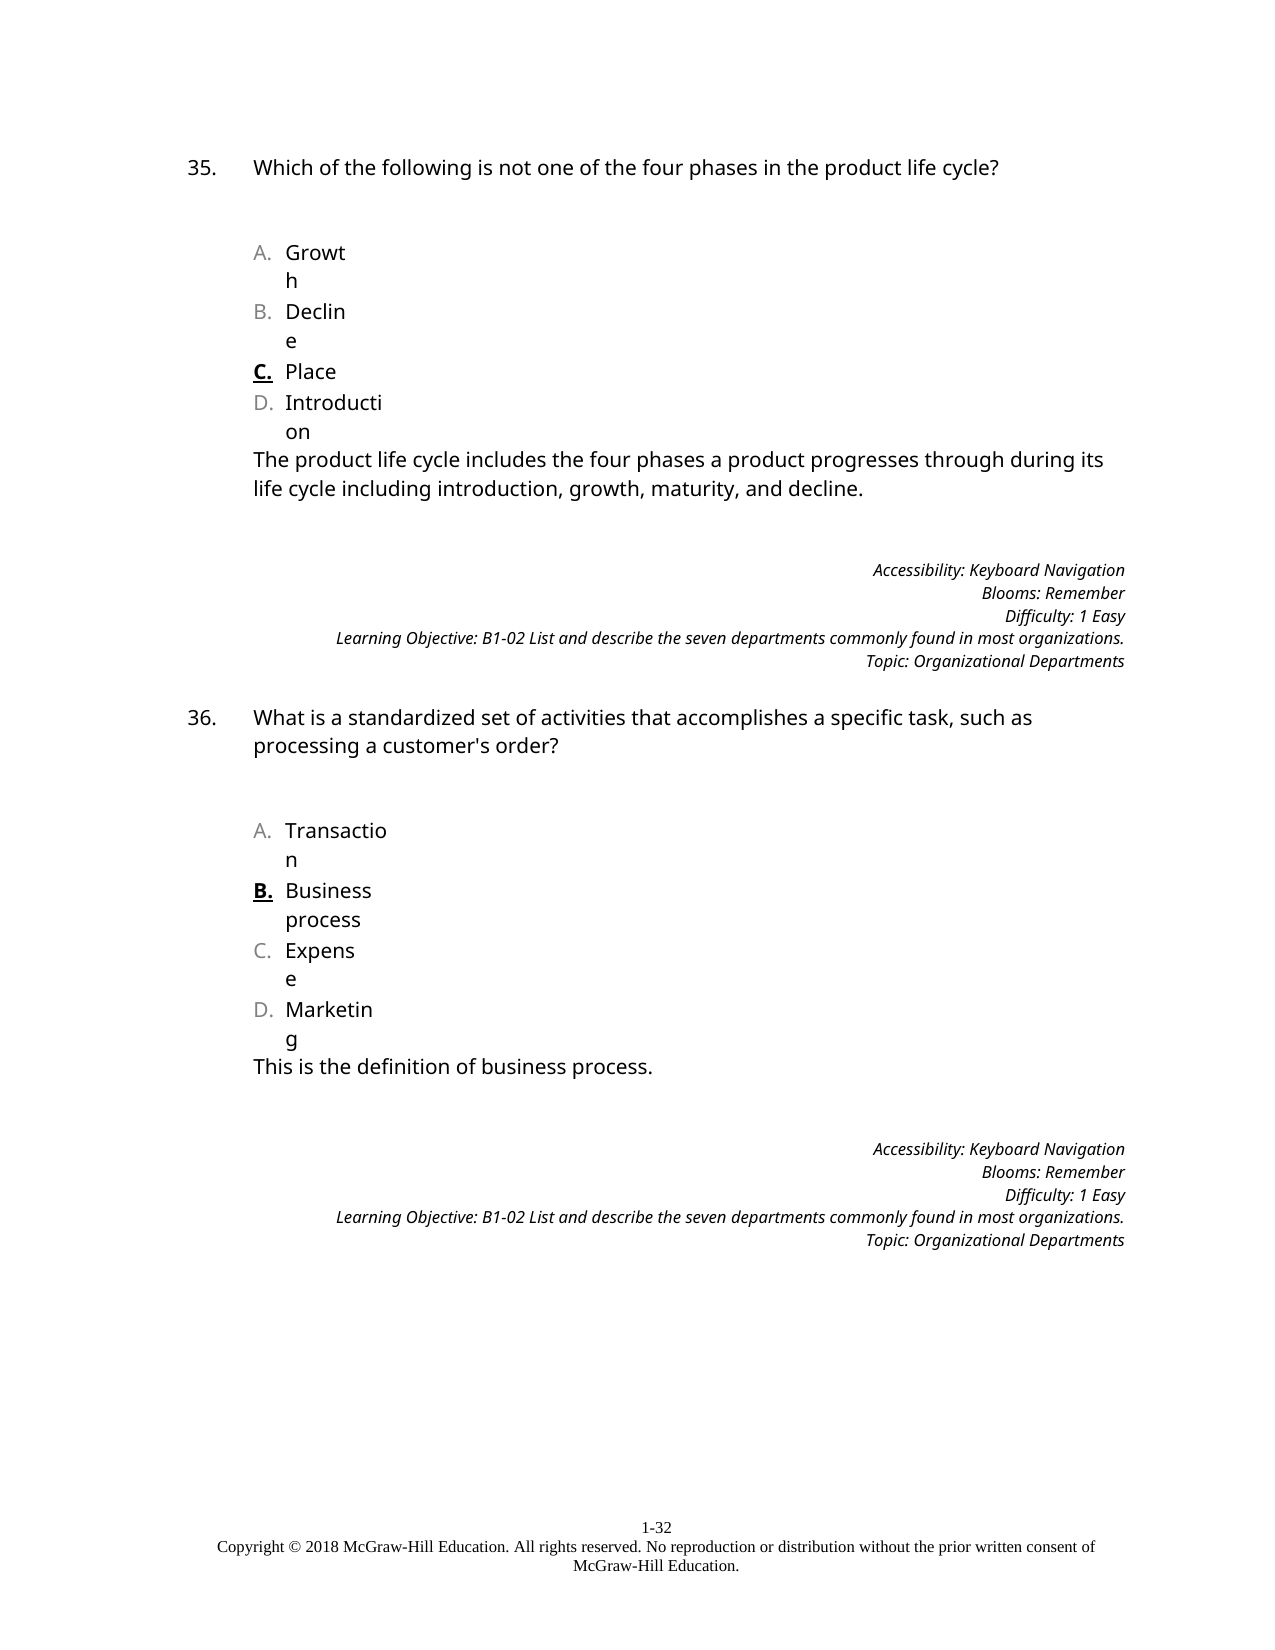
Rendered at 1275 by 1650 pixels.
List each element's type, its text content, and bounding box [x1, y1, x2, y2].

table_header What is a standardized set of activities that accomplishes a specific task, such as processing a customer's order? This is the definition of business process. [253, 703, 1125, 1112]
table_header Accessibility: Keyboard Navigation Blooms: Remember Difficulty: 1 Easy Learning Objective: B1-02 List and describe the seven departments commonly found in most organizations. Topic: Organizational Departments [188, 559, 1125, 700]
table_header Accessibility: Keyboard Navigation Blooms: Remember Difficulty: 1 Easy Learning Objective: B1-02 List and describe the seven departments commonly found in most organizations. Topic: Organizational Departments [188, 1138, 1125, 1279]
table_header Which of the following is not one of the four phases in the product life cycle? The product life cycle includes the four phases a product progresses through during its life cycle including introduction, growth, maturity, and decline. [253, 153, 1125, 533]
table_header 36. [188, 703, 253, 1112]
table_header 35. [188, 153, 253, 533]
